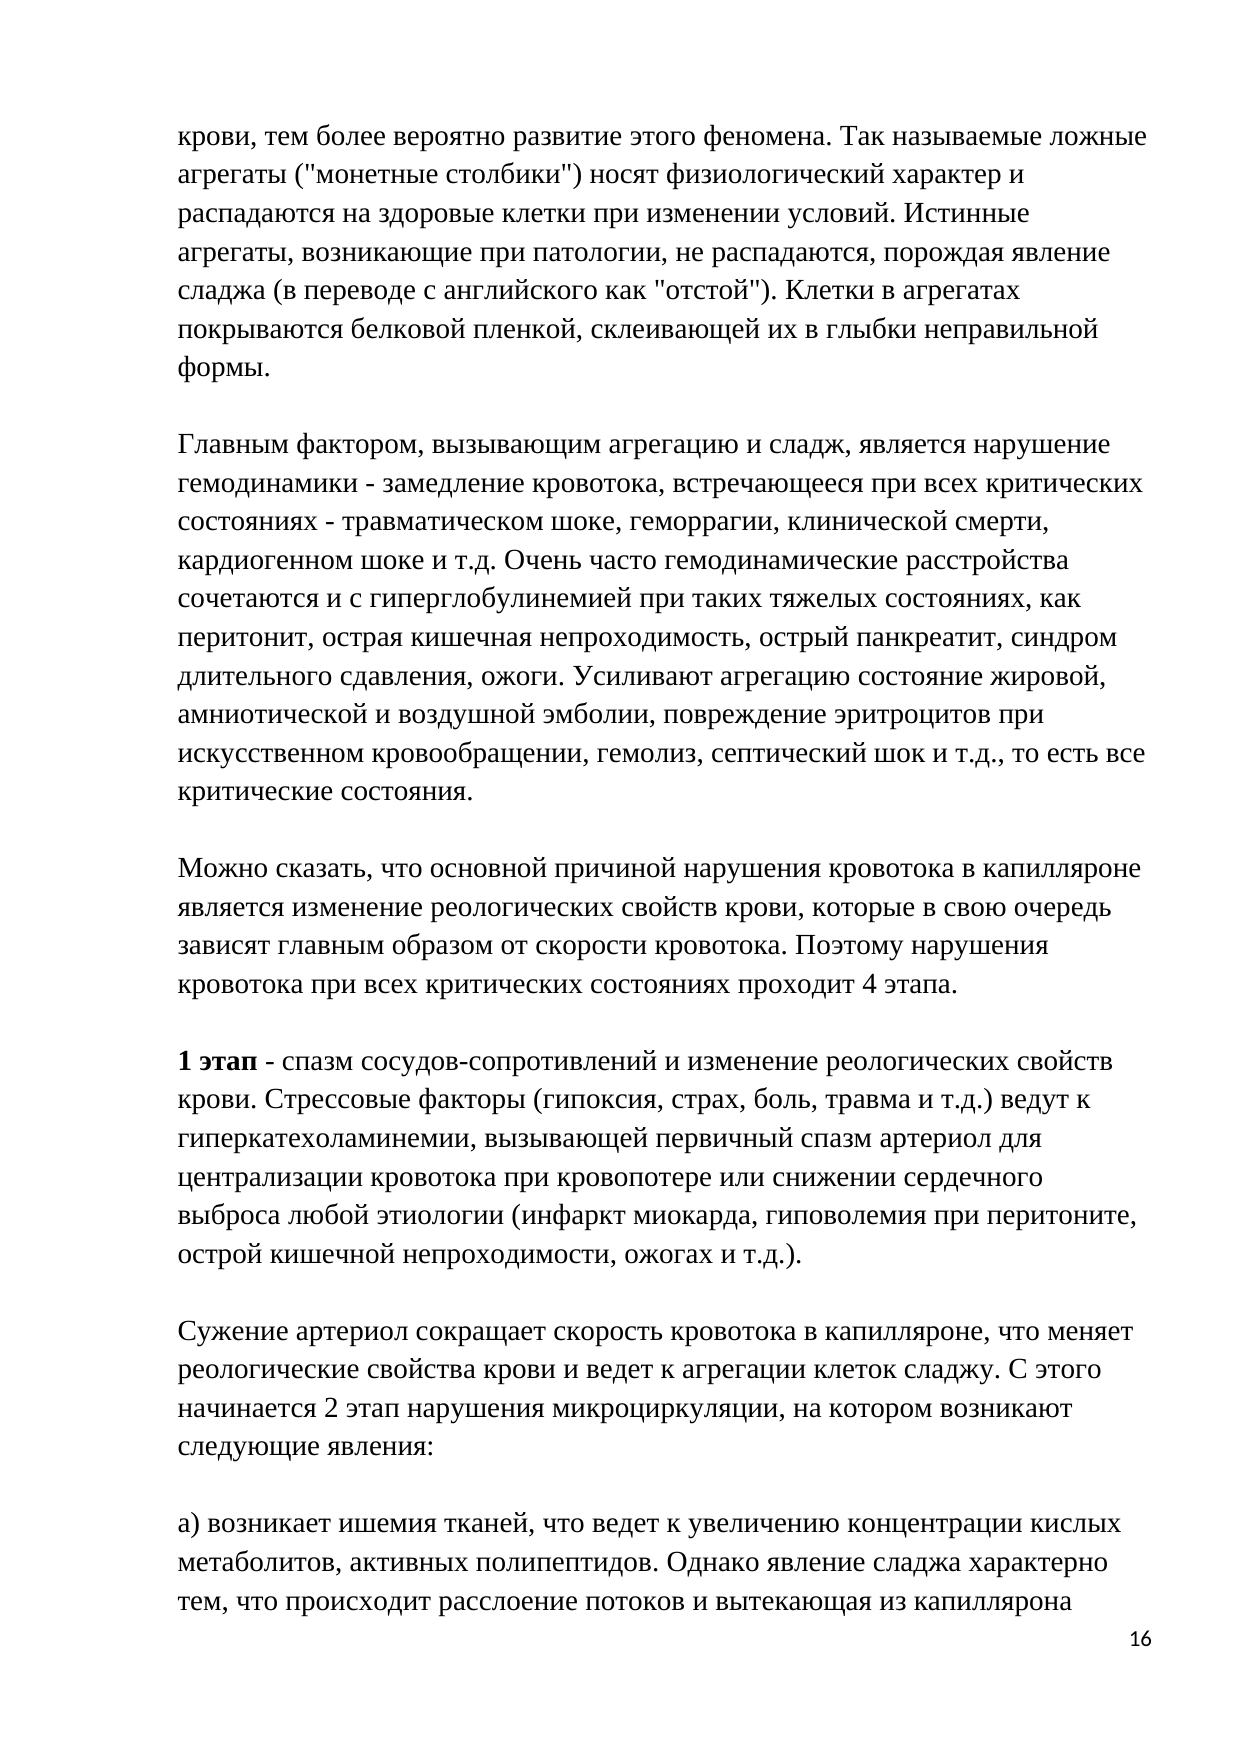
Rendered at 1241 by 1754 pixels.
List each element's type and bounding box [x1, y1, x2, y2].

text [177, 118, 1152, 1616]
